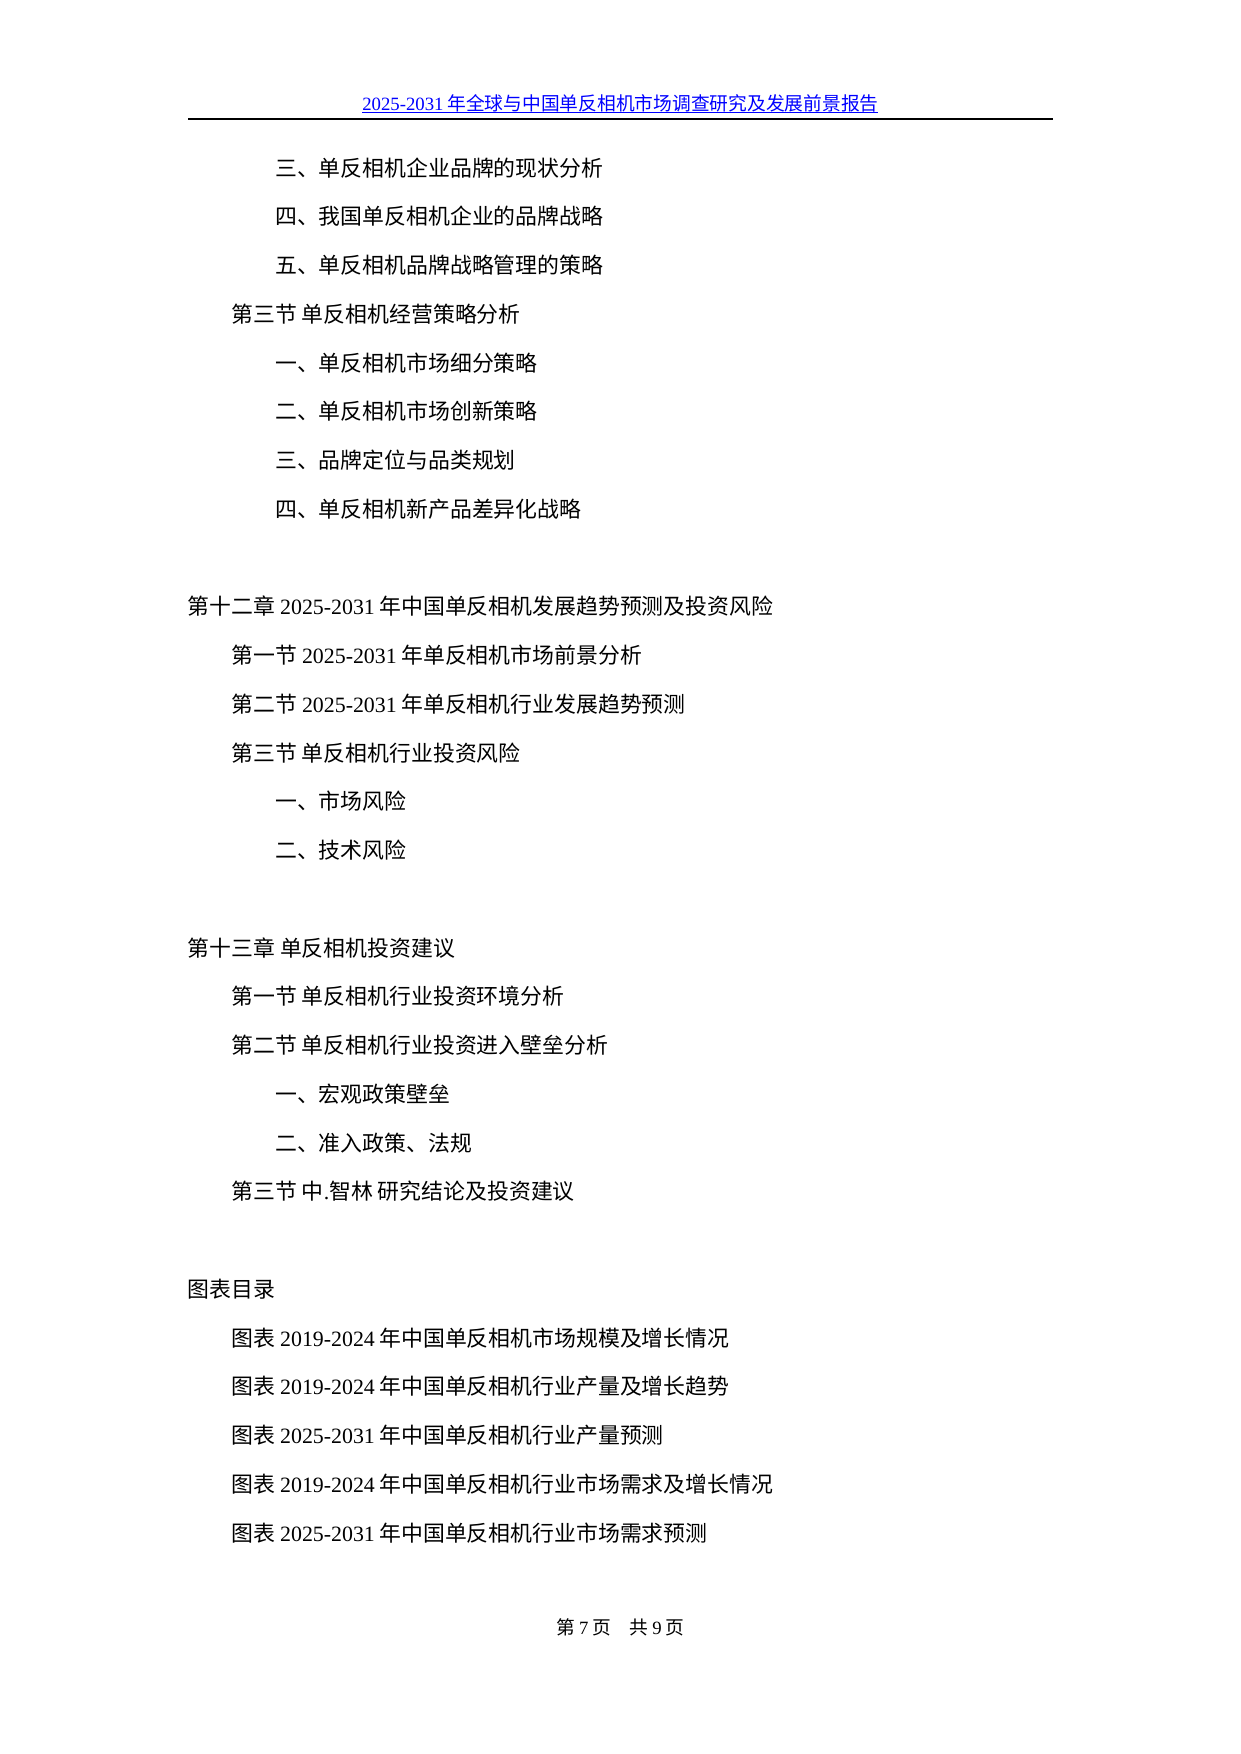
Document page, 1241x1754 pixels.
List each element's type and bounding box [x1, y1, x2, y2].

text [187, 150, 1053, 1548]
